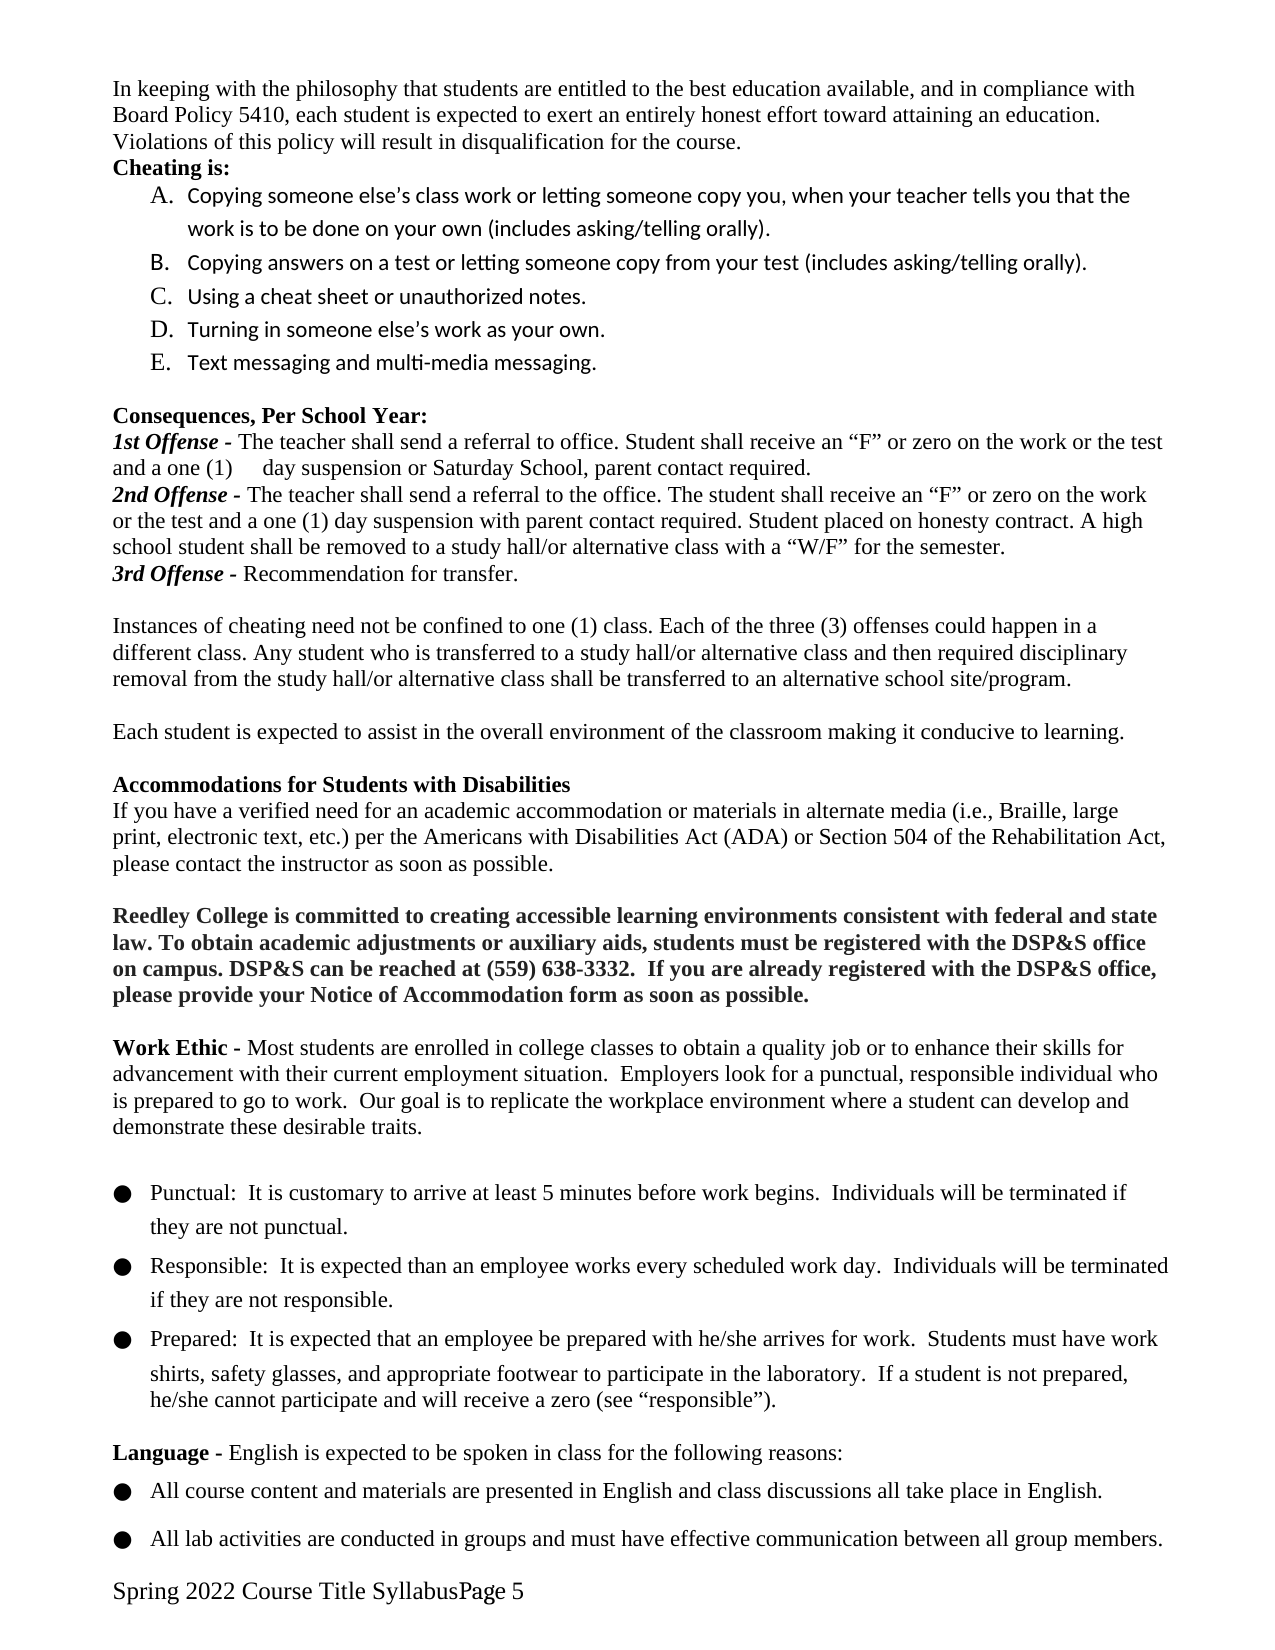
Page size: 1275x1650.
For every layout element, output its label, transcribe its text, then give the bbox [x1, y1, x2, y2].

list Punctual: It is customary to arrive at least 5 minutes before work begins. Individuals will be terminated if they are not punctual. [112, 1166, 1172, 1239]
text Work Ethic - Most students are enrolled in college classes to obtain a quality job or to enhance their skills for advancement with their current employment situation. Employers look for a punctual, responsible individual who is prepared to go to work. Our goal is to replicate the workplace environment where a student can develop and demonstrate these desirable traits. [112, 1034, 1172, 1139]
text Each student is expected to assist in the overall environment of the classroom making it conducive to learning. [112, 718, 1172, 744]
text Reedley College is committed to creating accessible learning environments consistent with federal and state law. To obtain academic adjustments or auxiliary aids, students must be registered with the DSP&S office on campus. DSP&S can be reached at (559) 638-3332. If you are already registered with the DSP&S office, please provide your Notice of Accommodation form as soon as possible. [112, 902, 1172, 1008]
list Prepared: It is expected that an employee be prepared with he/she arrives for work. Students must have work shirts, safety glasses, and appropriate footwear to participate in the laboratory. If a student is not prepared, he/she cannot participate and will receive a zero (see “responsible”). [112, 1313, 1172, 1412]
text In keeping with the philosophy that students are entitled to the best education available, and in compliance with Board Policy 5410, each student is expected to exert an entirely honest effort toward attaining an education. Violations of this policy will result in disqualification for the course. [112, 75, 1172, 154]
list Responsible: It is expected than an employee works every scheduled work day. Individuals will be terminated if they are not responsible. [112, 1239, 1172, 1313]
list Turning in someone else’s work as your own. [150, 314, 1172, 343]
list All lab activities are conducted in groups and must have effective communication between all group members. [112, 1512, 1172, 1559]
text Instances of cheating need not be confined to one (1) class. Each of the three (3) offenses could happen in a different class. Any student who is transferred to a study hall/or alternative class and then required disciplinary removal from the study hall/or alternative class shall be transferred to an alternative school site/program. [112, 612, 1172, 692]
text Cheating is: [112, 154, 1172, 180]
text 1st Offense - The teacher shall send a referral to office. Student shall receive an “F” or zero on the work or the test and a one (1) day suspension or Saturday School, parent contact required. [112, 428, 1172, 481]
list Using a cheat sheet or unauthorized notes. [150, 281, 1172, 310]
text Language - English is expected to be spoken in class for the following reasons: [112, 1439, 1172, 1465]
list Copying someone else’s class work or letting someone copy you, when your teacher tells you that the work is to be done on your own (includes asking/telling orally). [150, 180, 1172, 242]
text 2nd Offense - The teacher shall send a referral to the office. The student shall receive an “F” or zero on the work or the test and a one (1) day suspension with parent contact required. Student placed on honesty contract. A high school student shall be removed to a study hall/or alternative class with a “W/F” for the semester. [112, 481, 1172, 560]
list All course content and materials are presented in English and class discussions all take place in English. [112, 1465, 1172, 1512]
text Consequences, Per School Year: [112, 402, 1172, 428]
text Accommodations for Students with Disabilities [112, 771, 1172, 797]
text 3rd Offense - Recommendation for transfer. [112, 560, 1172, 586]
text If you have a verified need for an academic accommodation or materials in alternate media (i.e., Braille, large print, electronic text, etc.) per the Americans with Disabilities Act (ADA) or Section 504 of the Rehabilitation Act, please contact the instructor as soon as possible. [112, 797, 1172, 876]
list Text messaging and multi-media messaging. [150, 347, 1172, 377]
list Copying answers on a test or letting someone copy from your test (includes asking/telling orally). [150, 246, 1172, 276]
